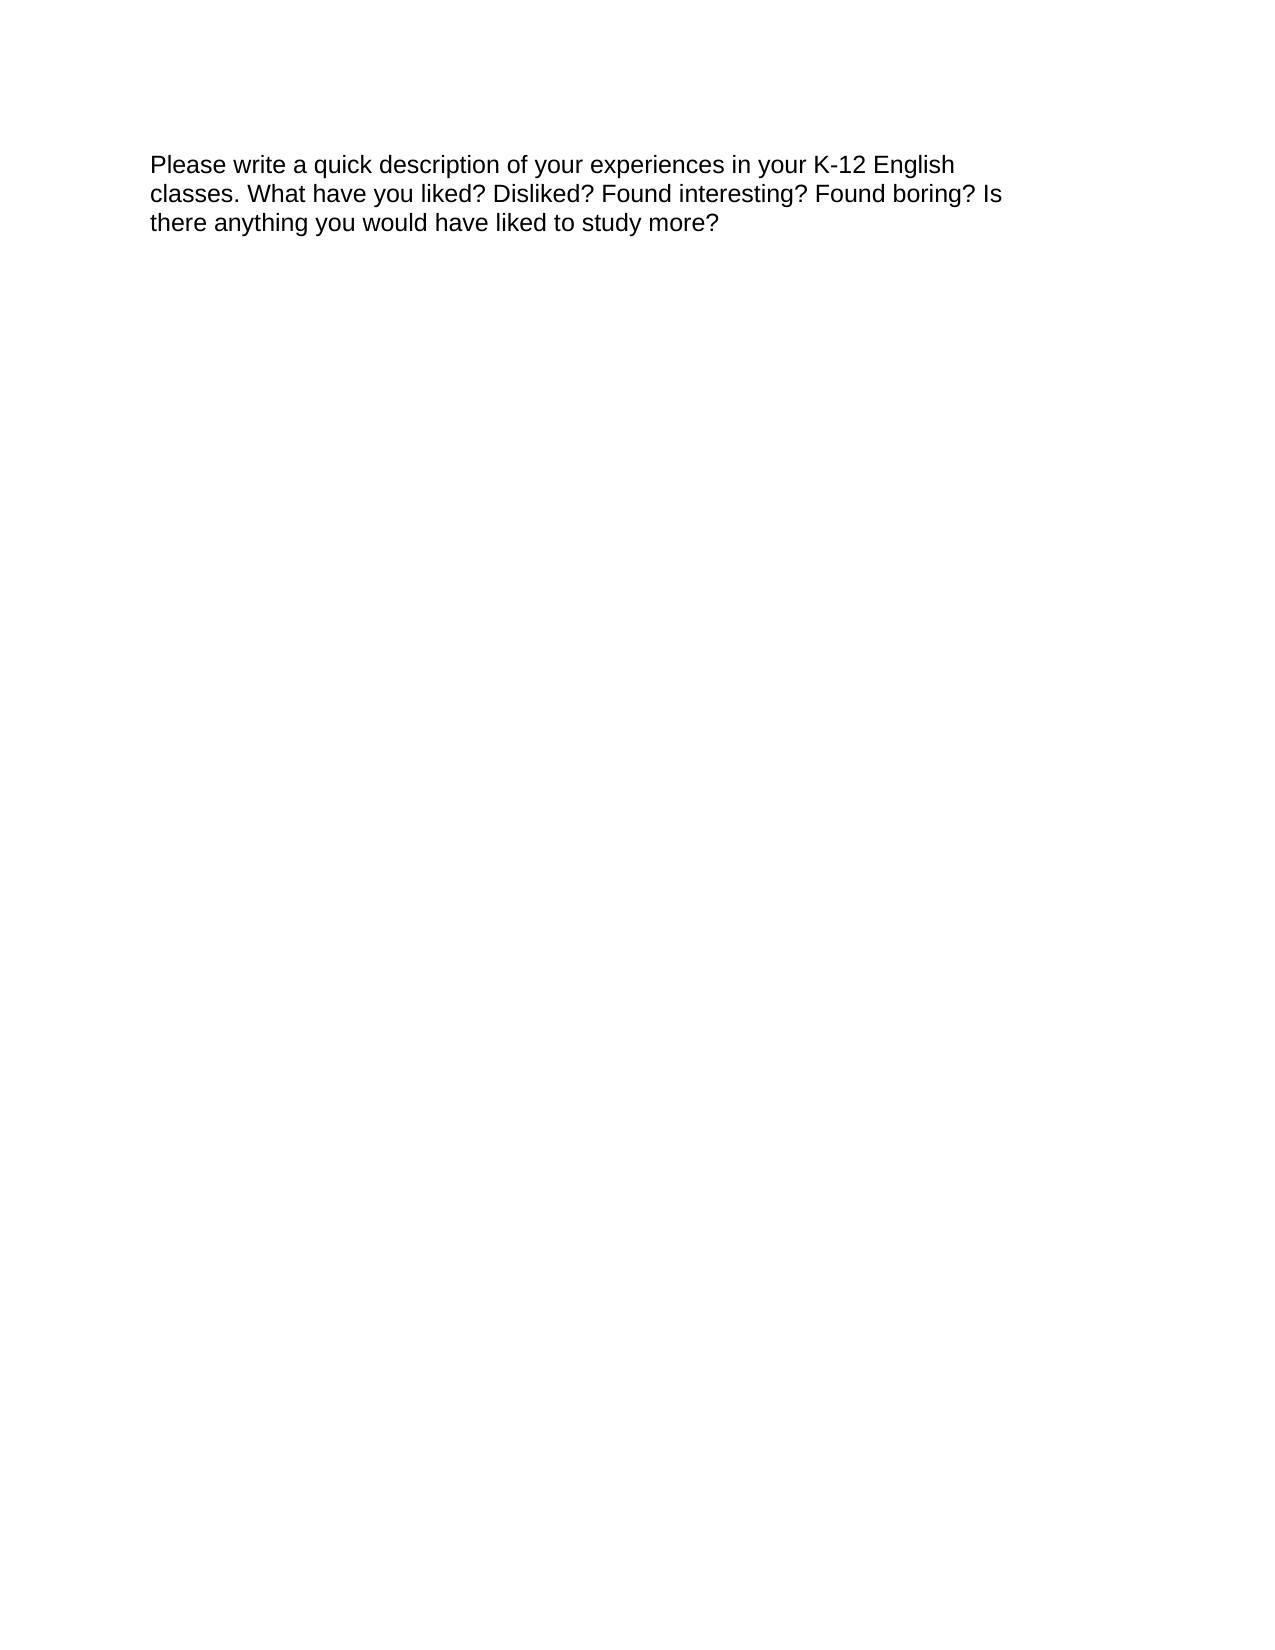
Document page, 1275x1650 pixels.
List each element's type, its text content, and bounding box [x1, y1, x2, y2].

text Please write a quick description of your experiences in your K-12 English classes. What have you liked? Disliked? Found interesting? Found boring? Is there anything you would have liked to study more? [150, 150, 1050, 236]
